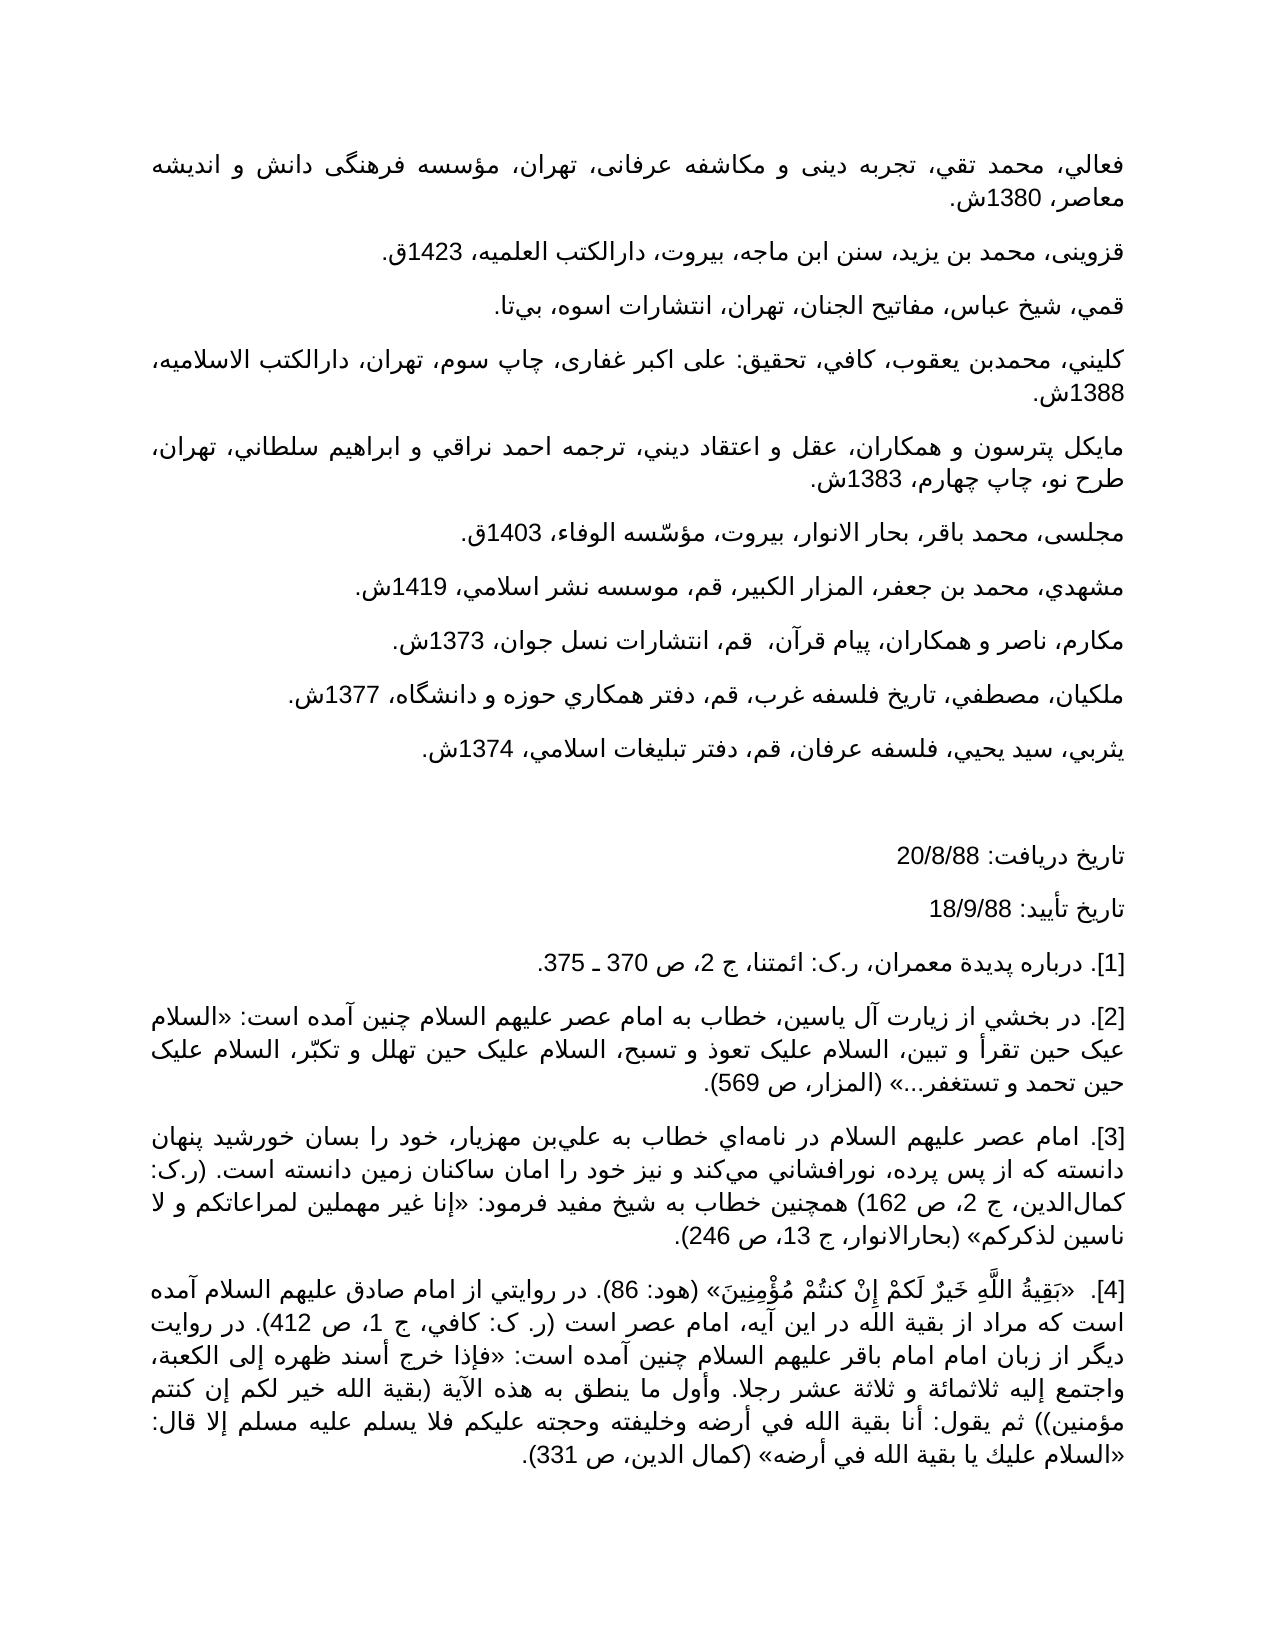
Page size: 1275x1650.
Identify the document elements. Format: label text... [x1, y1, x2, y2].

text کليني، محمدبن يعقوب، کافي، تحقيق: على اكبر غفارى، چاپ سوم، تهران، دارالكتب الاسلاميه، 1388ش. [150, 344, 1125, 406]
text [3]. امام عصر عليهم السلام در نامه‌اي خطاب به علي‌بن مهزيار، خود را بسان خورشيد پنهان دانسته که از پس پرده، نورافشاني مي‌كند و نيز خود را امان ساکنان زمين دانسته است. (ر.ک: کمال‌الدين، ج 2، ص 162) همچنين خطاب به شيخ مفيد فرمود: «إنا غير مهملين لمراعاتکم و لا ناسين لذکرکم» (بحارالانوار، ج 13، ص 246). [150, 1122, 1125, 1250]
text يثربي، سيد يحيي، فلسفه عرفان، قم، دفتر تبليغات اسلامي، 1374ش. [150, 734, 1125, 762]
text [1]. درباره پديدة معمران، ر.ک: ائمتنا، ج 2، ص 370 ـ 375. [150, 948, 1125, 977]
text فعالي، محمد تقي، تجربه دينى و مكاشفه عرفانى، تهران، مؤسسه فرهنگى دانش و انديشه معاصر، 1380ش. [150, 150, 1125, 212]
text مکارم، ناصر و همکاران، پيام قرآن، قم، انتشارات نسل جوان، 1373ش. [150, 626, 1125, 655]
text مجلسى، محمد باقر، بحار الانوار، بيروت، مؤسّسه الوفاء، 1403ق. [150, 518, 1125, 547]
text [2]. در بخشي از زيارت آل‌ ياسين، خطاب به امام عصر عليهم السلام چنين آمده است: «السلام عيک حين تقرأ و تبين، السلام عليک تعوذ و تسبح، السلام عليک حين تهلل و تکبّر، السلام عليک حين تحمد و تستغفر...» (المزار، ص 569). [150, 1002, 1125, 1097]
text قمي، شيخ عباس، مفاتيح الجنان، تهران، انتشارات اسوه، بي‌تا. [150, 291, 1125, 319]
text مايکل پترسون و همکاران، عقل و اعتقاد ديني، ترجمه احمد نراقي و ابراهيم سلطاني، تهران، طرح نو، چاپ چهارم، 1383ش. [150, 431, 1125, 493]
text تاريخ دريافت: 20/8/88 [150, 841, 1125, 869]
text قزوينى، محمد بن يزيد، سنن ابن ماجه، بيروت، دارالكتب العلميه، 1423ق. [150, 237, 1125, 266]
text [4]. «بَقِيةُ اللَّهِ خَيرٌ لَکمْ إِنْ کنتُمْ مُؤْمِنِينَ» (هود: 86). در روايتي از امام صادق عليهم السلام آمده است که مراد از بقية الله در اين آيه، امام عصر است (ر. ک: کافي، ج 1، ص 412). در روايت ديگر از زبان امام امام باقر عليهم السلام چنين آمده است: «فإذا خرج أسند ظهره إلى الكعبة، واجتمع إليه ثلاثمائة و ثلاثة عشر رجلا. وأول ما ينطق به هذه الآية (بقية الله خير لكم إن كنتم مؤمنين)) ثم يقول: أنا بقية الله في أرضه وخليفته وحجته عليكم فلا يسلم عليه مسلم إلا قال: «السلام عليك يا بقية الله في أرضه» (كمال الدين، ص 331). [150, 1275, 1125, 1469]
text ملکيان، مصطفي، تاريخ فلسفه غرب، قم، دفتر همکاري حوزه و دانشگاه، 1377ش. [150, 680, 1125, 709]
text مشهدي، محمد بن جعفر، المزار الکبير، قم، موسسه نشر اسلامي، 1419ش. [150, 572, 1125, 601]
text تاريخ تأييد: 18/9/88 [150, 894, 1125, 923]
